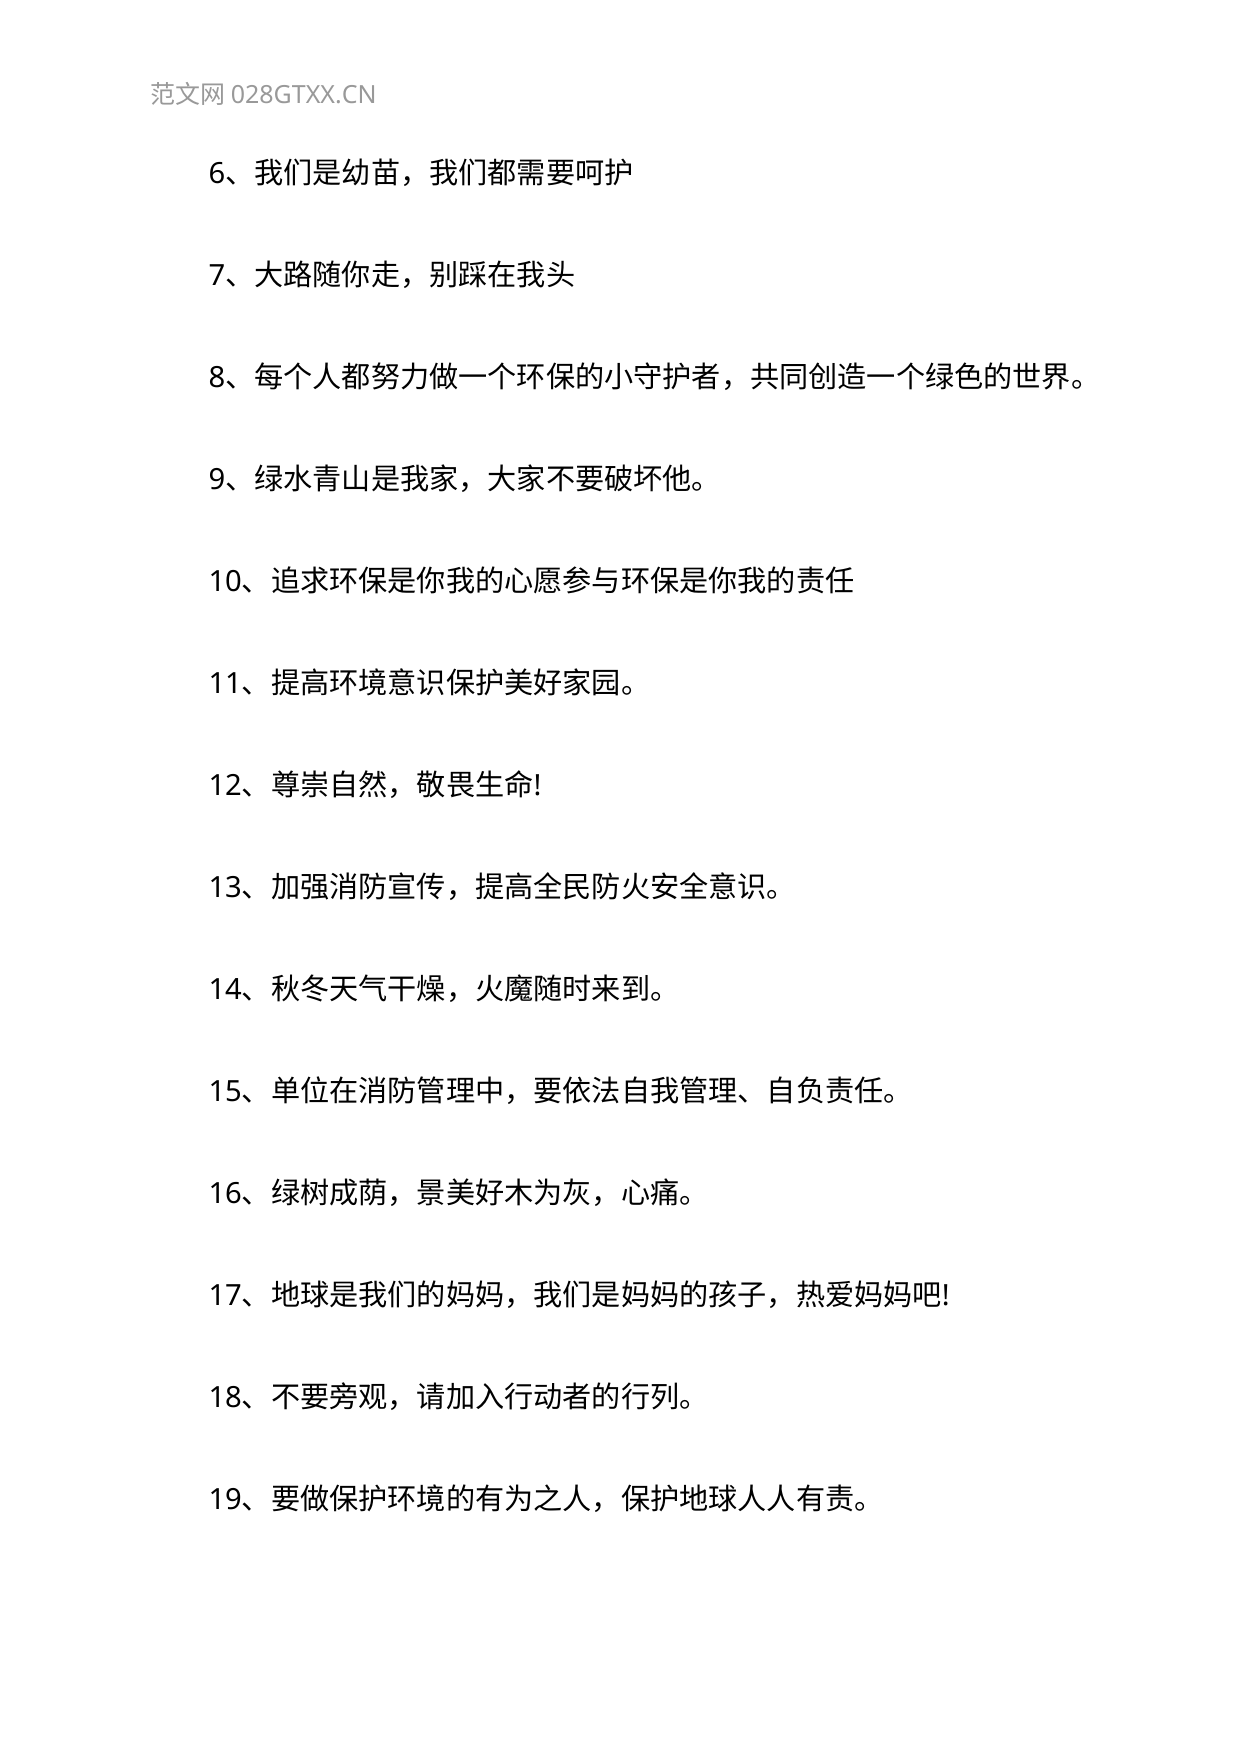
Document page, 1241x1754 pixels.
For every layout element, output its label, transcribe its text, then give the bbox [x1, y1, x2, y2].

text 11、提高环境意识保护美好家园。 [150, 660, 1090, 702]
text 6、我们是幼苗，我们都需要呵护 [150, 150, 1090, 192]
text 16、绿树成荫，景美好木为灰，心痛。 [150, 1170, 1090, 1212]
text 15、单位在消防管理中，要依法自我管理、自负责任。 [150, 1068, 1090, 1110]
text 14、秋冬天气干燥，火魔随时来到。 [150, 966, 1090, 1008]
text 12、尊崇自然，敬畏生命! [150, 762, 1090, 804]
text 8、每个人都努力做一个环保的小守护者，共同创造一个绿色的世界。 [150, 354, 1090, 396]
text 9、绿水青山是我家，大家不要破坏他。 [150, 456, 1090, 498]
text 18、不要旁观，请加入行动者的行列。 [150, 1374, 1090, 1416]
text 10、追求环保是你我的心愿参与环保是你我的责任 [150, 558, 1090, 600]
text 13、加强消防宣传，提高全民防火安全意识。 [150, 864, 1090, 906]
text 7、大路随你走，别踩在我头 [150, 252, 1090, 294]
text 19、要做保护环境的有为之人，保护地球人人有责。 [150, 1476, 1090, 1518]
text 17、地球是我们的妈妈，我们是妈妈的孩子，热爱妈妈吧! [150, 1272, 1090, 1314]
